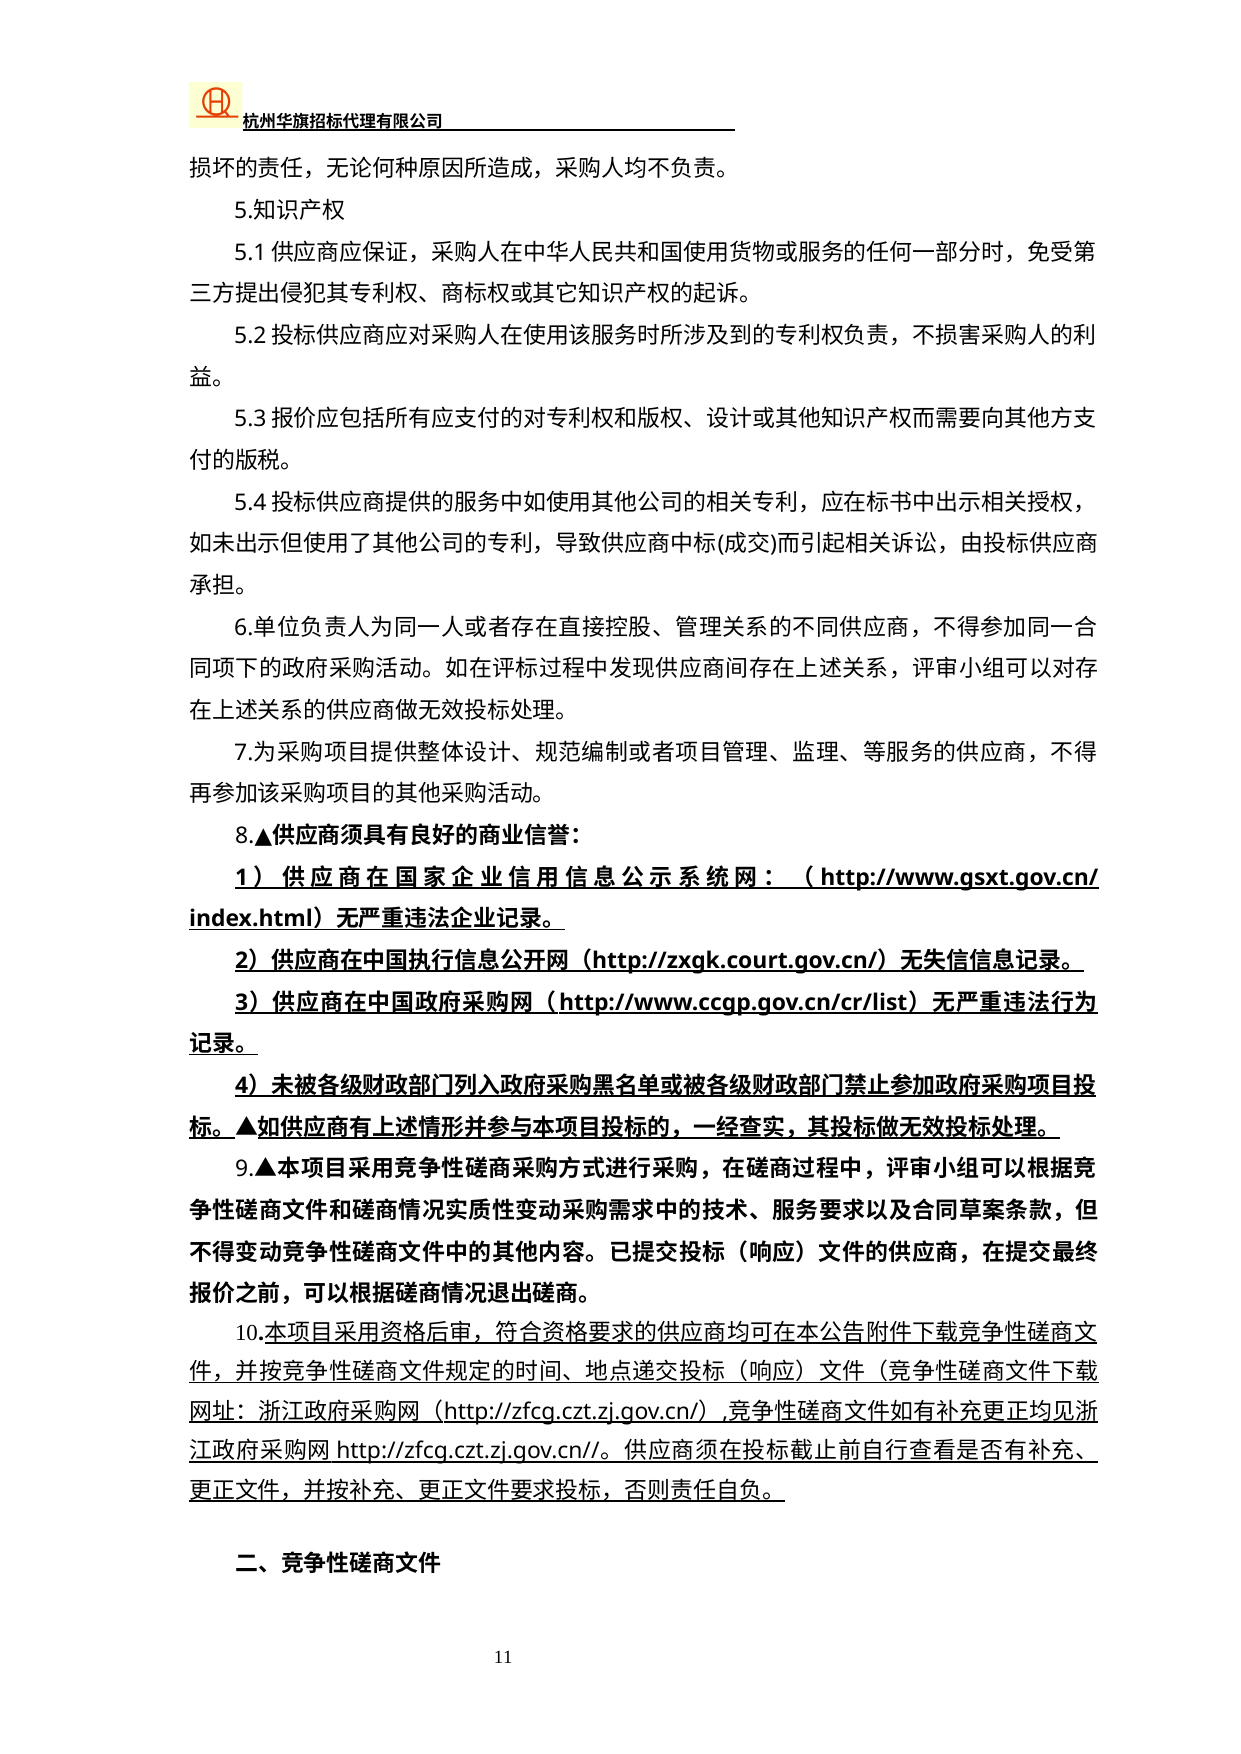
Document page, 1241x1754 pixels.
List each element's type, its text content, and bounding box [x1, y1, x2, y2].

text 8.▲供应商须具有良好的商业信誉： [189, 808, 1098, 850]
text 10.本项目采用资格后审，符合资格要求的供应商均可在本公告附件下载竞争性磋商文件，并按竞争性磋商文件规定的时间、地点递交投标（响应）文件（竞争性磋商文件下载网址：浙江政府采购网（http://zfcg.czt.zj.gov.cn/）,竞争性磋商文件如有补充更正均见浙江政府采购网http://zfcg.czt.zj.gov.cn//。供应商须在投标截止前自行查看是否有补充、更正文件，并按补充、更正文件要求投标，否则责任自负。 [189, 1463, 1098, 1506]
text 5.4投标供应商提供的服务中如使用其他公司的相关专利，应在标书中出示相关授权，如未出示但使用了其他公司的专利，导致供应商中标(成交)而引起相关诉讼，由投标供应商承担。 [189, 475, 1098, 600]
text 5.2投标供应商应对采购人在使用该服务时所涉及到的专利权负责，不损害采购人的利益。 [189, 308, 1098, 392]
text 10.本项目采用资格后审，符合资格要求的供应商均可在本公告附件下载竞争性磋商文件，并按竞争性磋商文件规定的时间、地点递交投标（响应）文件（竞争性磋商文件下载网址：浙江政府采购网（http://zfcg.czt.zj.gov.cn/）,竞争性磋商文件如有补充更正均见浙江政府采购网http://zfcg.czt.zj.gov.cn//。供应商须在投标截止前自行查看是否有补充、更正文件，并按补充、更正文件要求投标，否则责任自负。 [189, 1383, 1098, 1421]
text 5.知识产权 [189, 183, 1098, 225]
picture [188, 82, 243, 128]
text 4）未被各级财政部门列入政府采购黑名单或被各级财政部门禁止参加政府采购项目投标。▲如供应商有上述情形并参与本项目投标的，一经查实，其投标做无效投标处理。 [189, 1058, 1098, 1142]
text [189, 142, 1098, 183]
text 9.▲本项目采用竞争性磋商采购方式进行采购，在磋商过程中，评审小组可以根据竞争性磋商文件和磋商情况实质性变动采购需求中的技术、服务要求以及合同草案条款，但不得变动竞争性磋商文件中的其他内容。已提交投标（响应）文件的供应商，在提交最终报价之前，可以根据磋商情况退出磋商。 [189, 1142, 1098, 1308]
text 5.3报价应包括所有应支付的对专利权和版权、设计或其他知识产权而需要向其他方支付的版税。 [189, 392, 1098, 475]
text 3）供应商在中国政府采购网（http://www.ccgp.gov.cn/cr/list）无严重违法行为记录。 [189, 975, 1098, 1058]
text 二、竞争性磋商文件 [189, 1536, 1098, 1578]
text 6.单位负责人为同一人或者存在直接控股、管理关系的不同供应商，不得参加同一合同项下的政府采购活动。如在评标过程中发现供应商间存在上述关系，评审小组可以对存在上述关系的供应商做无效投标处理。 [189, 600, 1098, 725]
text 7.为采购项目提供整体设计、规范编制或者项目管理、监理、等服务的供应商，不得再参加该采购项目的其他采购活动。 [189, 725, 1098, 808]
text 2）供应商在中国执行信息公开网（http://zxgk.court.gov.cn/）无失信信息记录。 [189, 933, 1098, 975]
text 1）供应商在国家企业信用信息公示系统网：（http://www.gsxt.gov.cn/index.html）无严重违法企业记录。 [189, 850, 1098, 933]
text 10.本项目采用资格后审，符合资格要求的供应商均可在本公告附件下载竞争性磋商文件，并按竞争性磋商文件规定的时间、地点递交投标（响应）文件（竞争性磋商文件下载网址：浙江政府采购网（http://zfcg.czt.zj.gov.cn/）,竞争性磋商文件如有补充更正均见浙江政府采购网http://zfcg.czt.zj.gov.cn//。供应商须在投标截止前自行查看是否有补充、更正文件，并按补充、更正文件要求投标，否则责任自负。 [189, 1308, 1098, 1382]
text 5.1供应商应保证，采购人在中华人民共和国使用货物或服务的任何一部分时，免受第三方提出侵犯其专利权、商标权或其它知识产权的起诉。 [189, 225, 1098, 308]
text 10.本项目采用资格后审，符合资格要求的供应商均可在本公告附件下载竞争性磋商文件，并按竞争性磋商文件规定的时间、地点递交投标（响应）文件（竞争性磋商文件下载网址：浙江政府采购网（http://zfcg.czt.zj.gov.cn/）,竞争性磋商文件如有补充更正均见浙江政府采购网http://zfcg.czt.zj.gov.cn//。供应商须在投标截止前自行查看是否有补充、更正文件，并按补充、更正文件要求投标，否则责任自负。 [189, 1422, 1098, 1461]
